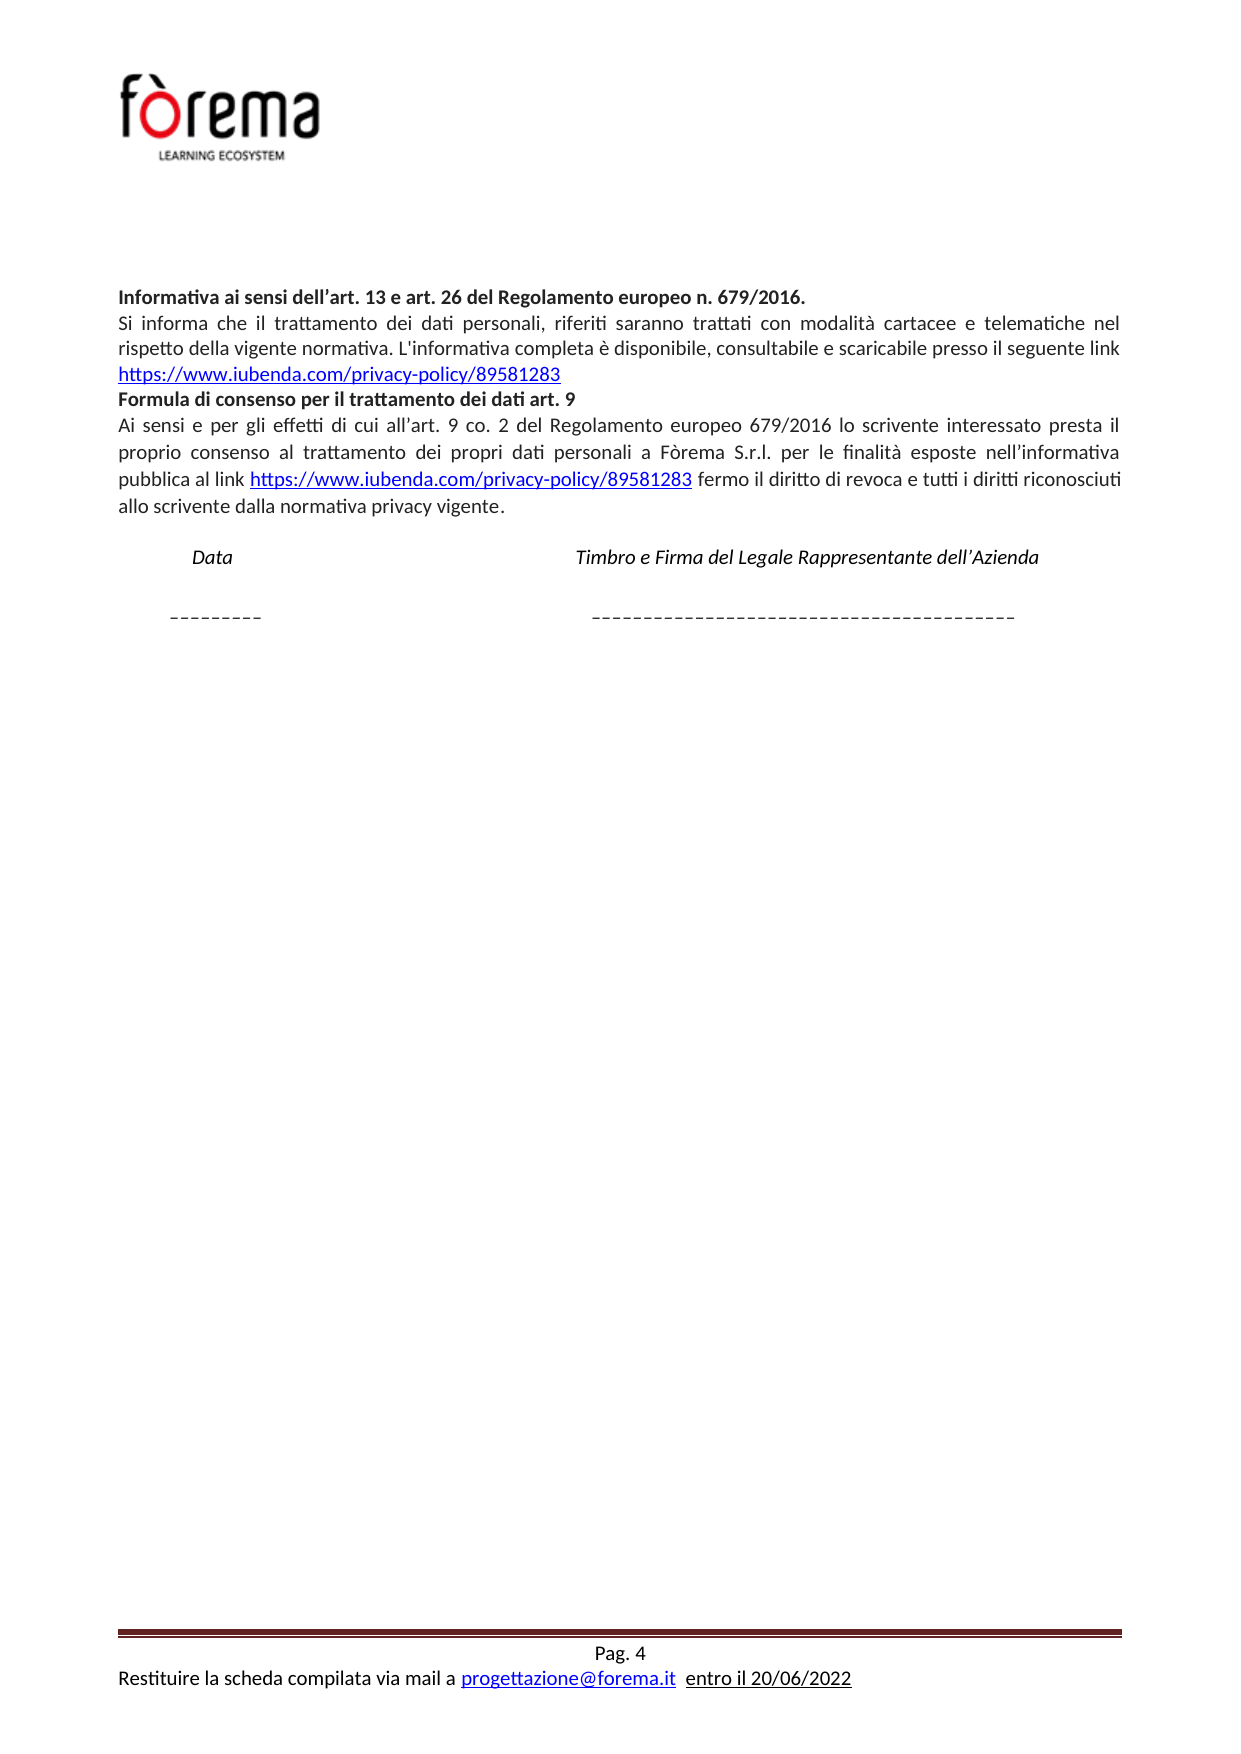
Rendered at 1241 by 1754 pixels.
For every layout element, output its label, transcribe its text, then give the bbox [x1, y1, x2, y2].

text Si informa che il trattamento dei dati personali, riferiti saranno trattati con modalità cartacee e telematiche nel rispetto della vigente normativa. L'informativa completa è disponibile, consultabile e scaricabile presso il seguente link https://www.iubenda.com/privacy-policy/89581283 [118, 310, 1122, 386]
picture [118, 73, 323, 163]
text Ai sensi e per gli effetti di cui all’art. 9 co. 2 del Regolamento europeo 679/2016 lo scrivente interessato presta il proprio consenso al trattamento dei propri dati personali a Fòrema S.r.l. per le finalità esposte nell’informativa pubblica al link https://www.iubenda.com/privacy-policy/89581283 fermo il diritto di revoca e tutti i diritti riconosciuti allo scrivente dalla normativa privacy vigente. [118, 412, 1122, 519]
text Formula di consenso per il trattamento dei dati art. 9 [118, 386, 1122, 412]
text Informativa ai sensi dell’art. 13 e art. 26 del Regolamento europeo n. 679/2016. [118, 284, 1122, 310]
text Data Timbro e Firma del Legale Rappresentante dell’Azienda [118, 539, 1112, 571]
text _________ _________________________________________ [118, 592, 1112, 623]
